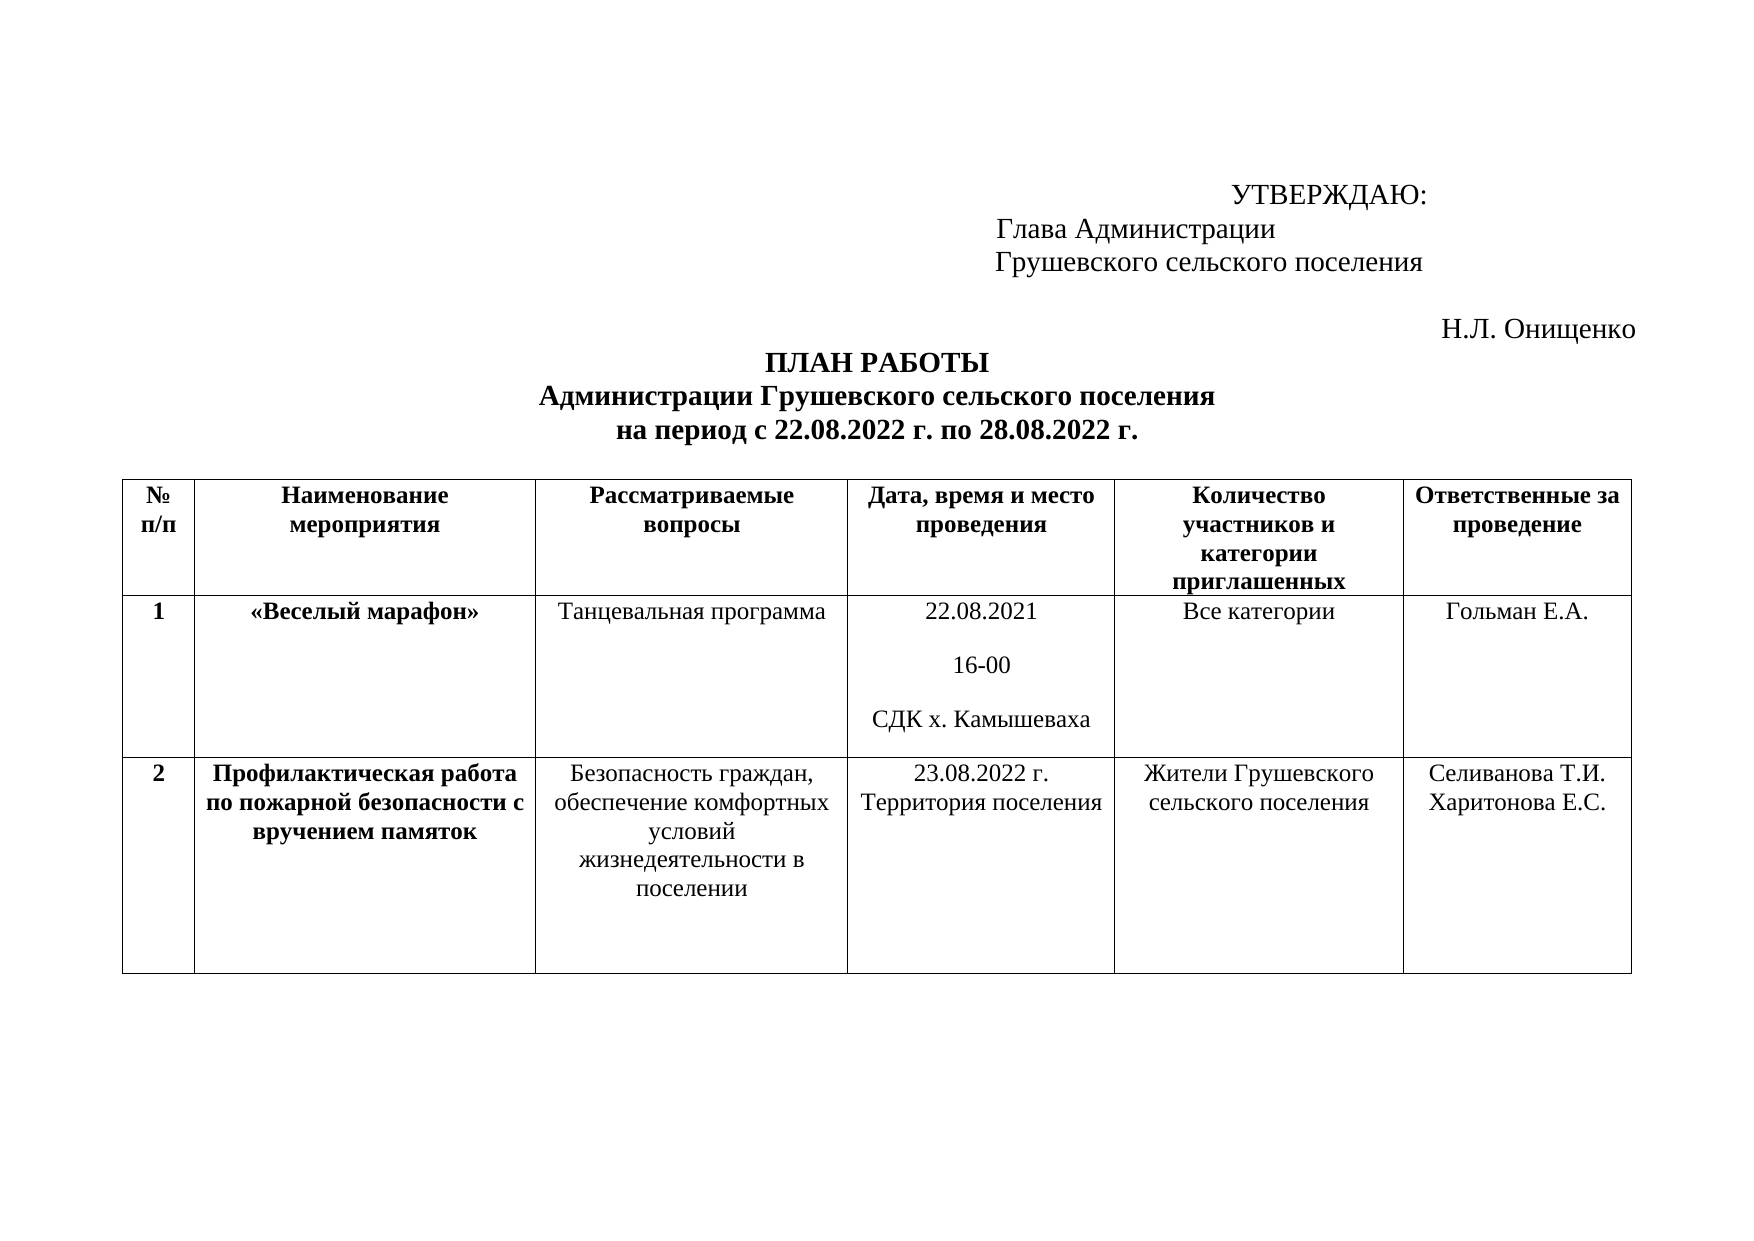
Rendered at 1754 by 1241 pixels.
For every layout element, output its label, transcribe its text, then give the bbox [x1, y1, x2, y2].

table_cell 23.08.2022 г. Территория поселения [848, 758, 1114, 973]
text Н.Л. Онищенко [118, 311, 1636, 345]
table_header № п/п [123, 480, 194, 595]
table_header Количество участников и категории приглашенных [1115, 480, 1403, 595]
table_cell Жители Грушевского сельского поселения [1115, 758, 1403, 973]
table_cell Гольман Е.А. [1404, 596, 1631, 757]
text Грушевского сельского поселения [118, 244, 1636, 278]
table_cell 2 [123, 758, 194, 973]
text ПЛАН РАБОТЫ [118, 345, 1636, 378]
table_cell 1 [123, 596, 194, 757]
text на период с 22.08.2022 г. по 28.08.2022 г. [118, 412, 1636, 446]
text Администрации Грушевского сельского поселения [118, 378, 1636, 412]
table_cell 22.08.2021 16-00 СДК х. Камышеваха [848, 596, 1114, 757]
table_header Дата, время и место проведения [848, 480, 1114, 595]
table_cell Все категории [1115, 596, 1403, 757]
table_cell «Веселый марафон» [195, 596, 535, 757]
table_header Наименование мероприятия [195, 480, 535, 595]
table_cell Селиванова Т.И. Харитонова Е.С. [1404, 758, 1631, 973]
text Глава Администрации [118, 211, 1636, 244]
table_cell Безопасность граждан, обеспечение комфортных условий жизнедеятельности в поселении [536, 758, 847, 973]
table_header Рассматриваемые вопросы [536, 480, 847, 595]
text УТВЕРЖДАЮ: [118, 177, 1636, 211]
table_cell Танцевальная программа [536, 596, 847, 757]
table_header Ответственные за проведение [1404, 480, 1631, 595]
table_cell Профилактическая работа по пожарной безопасности с вручением памяток [195, 758, 535, 973]
